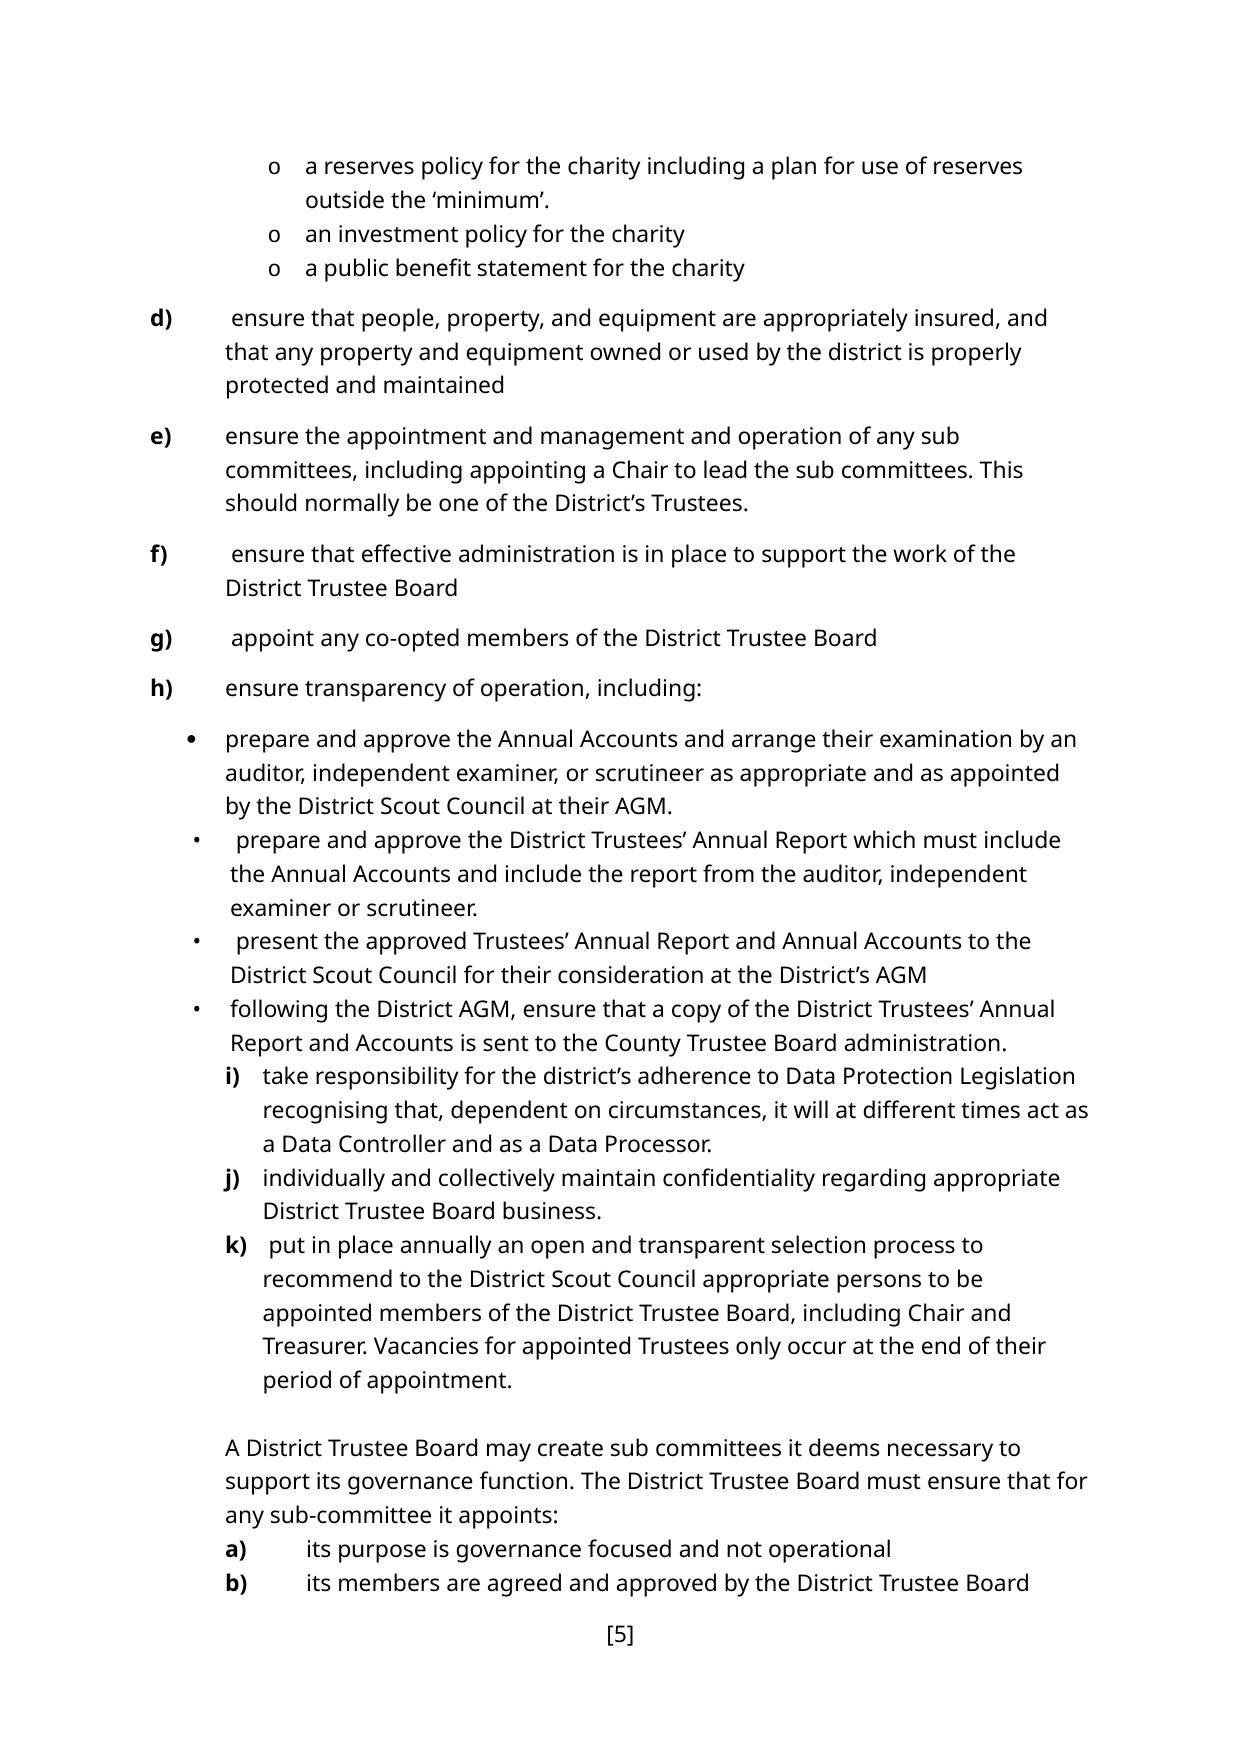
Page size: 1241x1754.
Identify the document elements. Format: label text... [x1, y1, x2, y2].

list b) its members are agreed and approved by the District Trustee Board [225, 1567, 1090, 1598]
list present the approved Trustees’ Annual Report and Annual Accounts to the District Scout Council for their consideration at the District’s AGM [192, 925, 1090, 990]
list an investment policy for the charity [267, 218, 1090, 249]
text h) ensure transparency of operation, including: [150, 672, 1090, 704]
text d) ensure that people, property, and equipment are appropriately insured, and that any property and equipment owned or used by the district is properly protected and maintained [150, 302, 1090, 401]
text f) ensure that effective administration is in place to support the work of the District Trustee Board [150, 538, 1090, 603]
list a reserves policy for the charity including a plan for use of reserves outside the ‘minimum’. [267, 150, 1090, 215]
list a) its purpose is governance focused and not operational [225, 1533, 1090, 1564]
list prepare and approve the District Trustees’ Annual Report which must include the Annual Accounts and include the report from the auditor, independent examiner or scrutineer. [192, 824, 1090, 923]
list a public benefit statement for the charity [267, 251, 1090, 283]
list individually and collectively maintain confidentiality regarding appropriate District Trustee Board business. [225, 1162, 1090, 1227]
list A District Trustee Board may create sub committees it deems necessary to support its governance function. The District Trustee Board must ensure that for any sub-committee it appoints: [225, 1432, 1090, 1530]
list take responsibility for the district’s adherence to Data Protection Legislation recognising that, dependent on circumstances, it will at different times act as a Data Controller and as a Data Processor. [225, 1060, 1090, 1159]
list put in place annually an open and transparent selection process to recommend to the District Scout Council appropriate persons to be appointed members of the District Trustee Board, including Chair and Treasurer. Vacancies for appointed Trustees only occur at the end of their period of appointment. [225, 1229, 1090, 1395]
text e) ensure the appointment and management and operation of any sub committees, including appointing a Chair to lead the sub committees. This should normally be one of the District’s Trustees. [150, 420, 1090, 519]
text g) appoint any co-opted members of the District Trustee Board [150, 622, 1090, 653]
list prepare and approve the Annual Accounts and arrange their examination by an auditor, independent examiner, or scrutineer as appropriate and as appointed by the District Scout Council at their AGM. [187, 723, 1090, 822]
list following the District AGM, ensure that a copy of the District Trustees’ Annual Report and Accounts is sent to the County Trustee Board administration. [192, 993, 1090, 1058]
